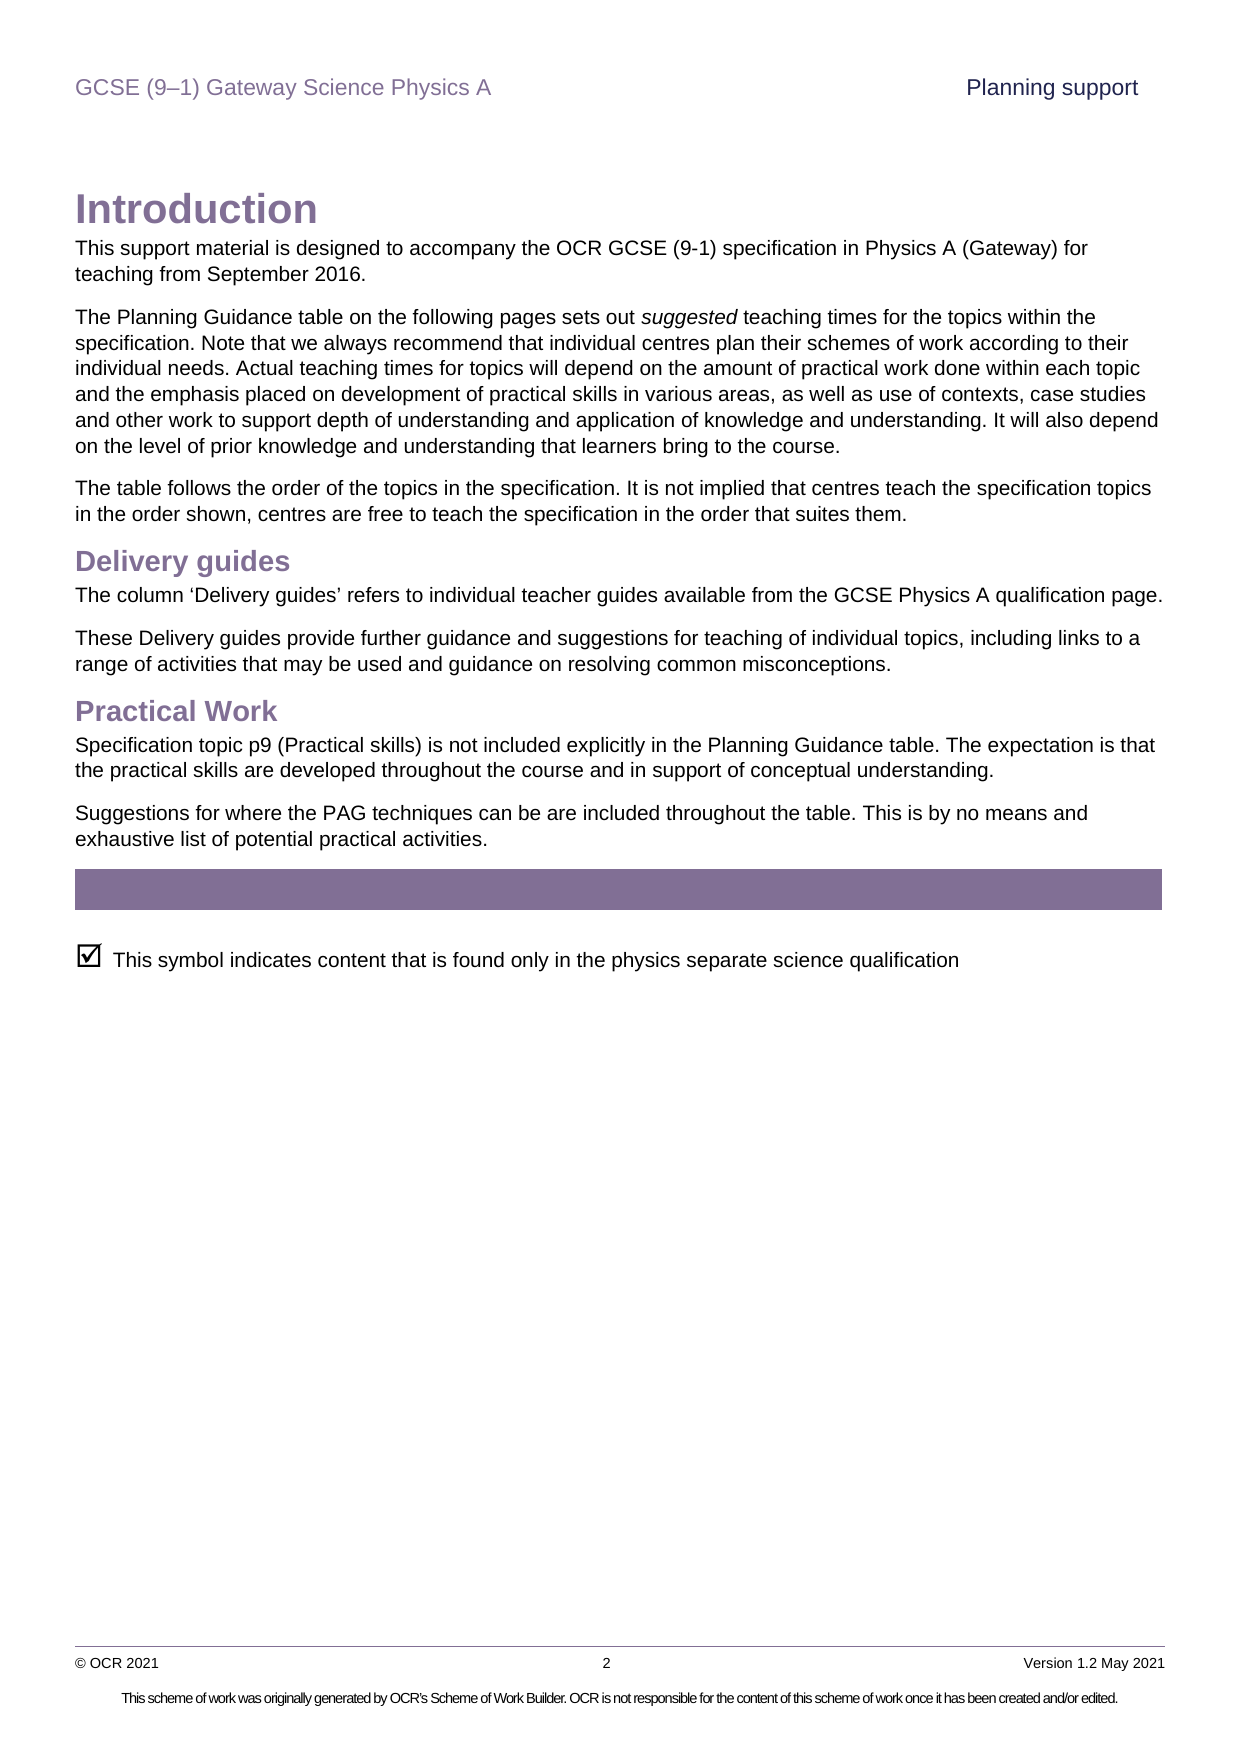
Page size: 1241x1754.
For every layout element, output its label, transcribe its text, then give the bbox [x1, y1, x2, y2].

text These Delivery guides provide further guidance and suggestions for teaching of individual topics, including links to a range of activities that may be used and guidance on resolving common misconceptions. [75, 626, 1165, 675]
subtitle Delivery guides [75, 544, 1165, 578]
text This support material is designed to accompany the OCR GCSE (9-1) specification in Physics A (Gateway) for teaching from September 2016. [75, 236, 1165, 286]
text Suggestions for where the PAG techniques can be are included throughout the table. This is by no means and exhaustive list of potential practical activities. [75, 801, 1165, 851]
text The Planning Guidance table on the following pages sets out suggested teaching times for the topics within the specification. Note that we always recommend that individual centres plan their schemes of work according to their individual needs. Actual teaching times for topics will depend on the amount of practical work done within each topic and the emphasis placed on development of practical skills in various areas, as well as use of contexts, case studies and other work to support depth of understanding and application of knowledge and understanding. It will also depend on the level of prior knowledge and understanding that learners bring to the course. [75, 304, 1165, 458]
text This symbol indicates content that is found only in the physics separate science qualification [75, 946, 1165, 974]
text The column ‘Delivery guides’ refers to individual teacher guides available from the GCSE Physics A qualification page. [75, 583, 1165, 607]
text Specification topic p9 (Practical skills) is not included explicitly in the Planning Guidance table. The expectation is that the practical skills are developed throughout the course and in support of conceptual understanding. [75, 732, 1165, 782]
subtitle Practical Work [75, 694, 1165, 727]
text The table follows the order of the topics in the specification. It is not implied that centres teach the specification topics in the order shown, centres are free to teach the specification in the order that suites them. [75, 476, 1165, 526]
subtitle Introduction [75, 184, 1165, 232]
